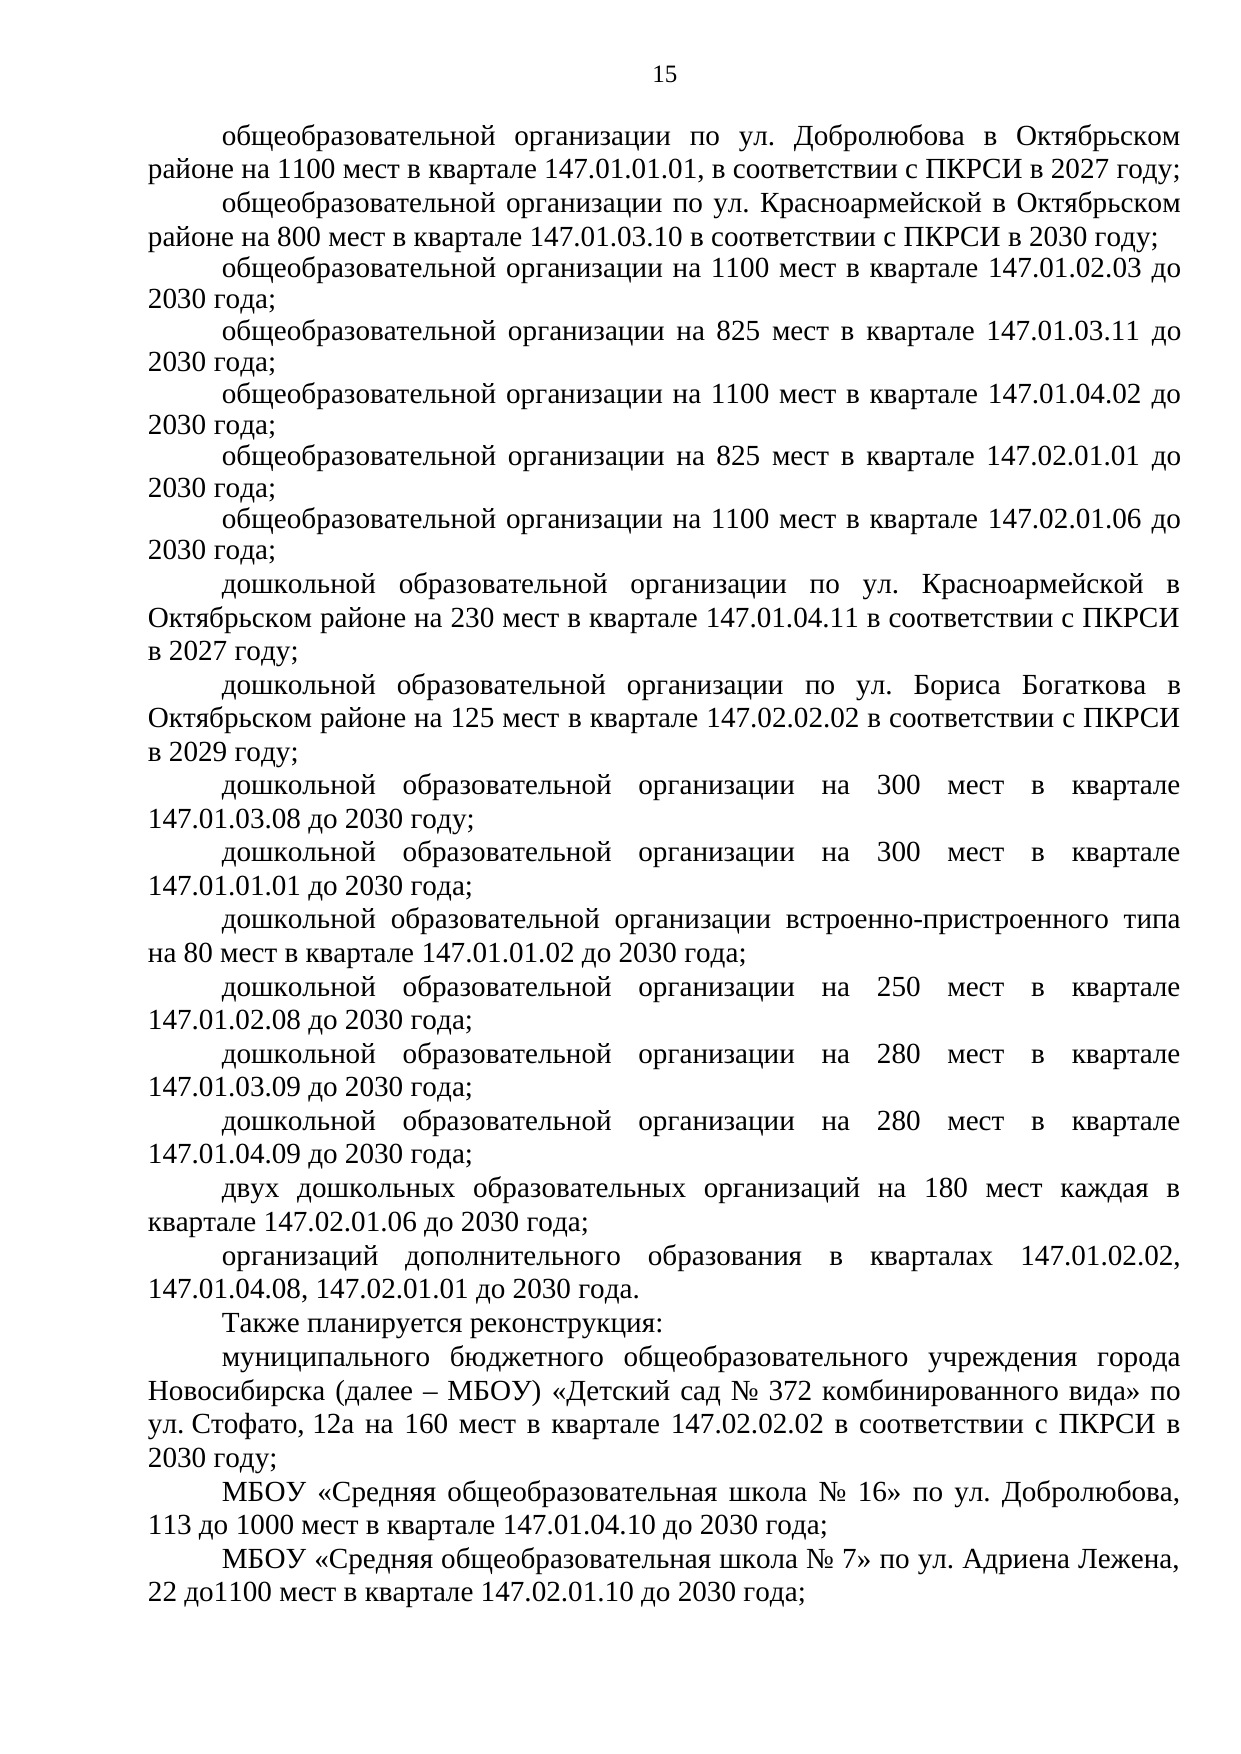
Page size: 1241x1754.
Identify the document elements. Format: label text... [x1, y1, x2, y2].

text общеобразовательной организации по ул. Красноармейской в Октябрьском районе на 800 мест в квартале 147.01.03.10 в соответствии с ПКРСИ в 2030 году; [148, 185, 1181, 252]
text дошкольной образовательной организации на 280 мест в квартале 147.01.03.09 до 2030 года; [148, 1036, 1181, 1103]
text общеобразовательной организации по ул. Добролюбова в Октябрьском районе на 1100 мест в квартале 147.01.01.01, в соответствии с ПКРСИ в 2027 году; [148, 118, 1181, 185]
text дошкольной образовательной организации на 250 мест в квартале 147.01.02.08 до 2030 года; [148, 969, 1181, 1036]
text Также планируется реконструкция: [148, 1305, 1181, 1339]
text дошкольной образовательной организации встроенно-пристроенного типа на 80 мест в квартале 147.01.01.02 до 2030 года; [148, 902, 1181, 969]
text МБОУ «Средняя общеобразовательная школа № 7» по ул. Адриена Лежена, 22 до1100 мест в квартале 147.02.01.10 до 2030 года; [148, 1541, 1181, 1608]
text дошкольной образовательной организации по ул. Красноармейской в Октябрьском районе на 230 мест в квартале 147.01.04.11 в соответствии с ПКРСИ в 2027 году; [148, 566, 1181, 667]
text дошкольной образовательной организации по ул. Бориса Богаткова в Октябрьском районе на 125 мест в квартале 147.02.02.02 в соответствии с ПКРСИ в 2029 году; [148, 667, 1181, 767]
text дошкольной образовательной организации на 280 мест в квартале 147.01.04.09 до 2030 года; [148, 1103, 1181, 1170]
text дошкольной образовательной организации на 300 мест в квартале 147.01.03.08 до 2030 году; [148, 767, 1181, 834]
text общеобразовательной организации на 1100 мест в квартале 147.02.01.06 до 2030 года; [148, 503, 1181, 566]
text двух дошкольных образовательных организаций на 180 мест каждая в квартале 147.02.01.06 до 2030 года; [148, 1171, 1181, 1238]
text дошкольной образовательной организации на 300 мест в квартале 147.01.01.01 до 2030 года; [148, 834, 1181, 902]
text общеобразовательной организации на 1100 мест в квартале 147.01.04.02 до 2030 года; [148, 378, 1181, 441]
text муниципального бюджетного общеобразовательного учреждения города Новосибирска (далее – МБОУ) «Детский сад № 372 комбинированного вида» по ул. Стофато, 12а на 160 мест в квартале 147.02.02.02 в соответствии с ПКРСИ в 2030 году; [148, 1339, 1181, 1473]
text МБОУ «Средняя общеобразовательная школа № 16» по ул. Добролюбова, 113 до 1000 мест в квартале 147.01.04.10 до 2030 года; [148, 1474, 1181, 1541]
text организаций дополнительного образования в кварталах 147.01.02.02, 147.01.04.08, 147.02.01.01 до 2030 года. [148, 1238, 1181, 1305]
text общеобразовательной организации на 1100 мест в квартале 147.01.02.03 до 2030 года; [148, 253, 1181, 315]
text общеобразовательной организации на 825 мест в квартале 147.02.01.01 до 2030 года; [148, 441, 1181, 503]
text общеобразовательной организации на 825 мест в квартале 147.01.03.11 до 2030 года; [148, 315, 1181, 378]
